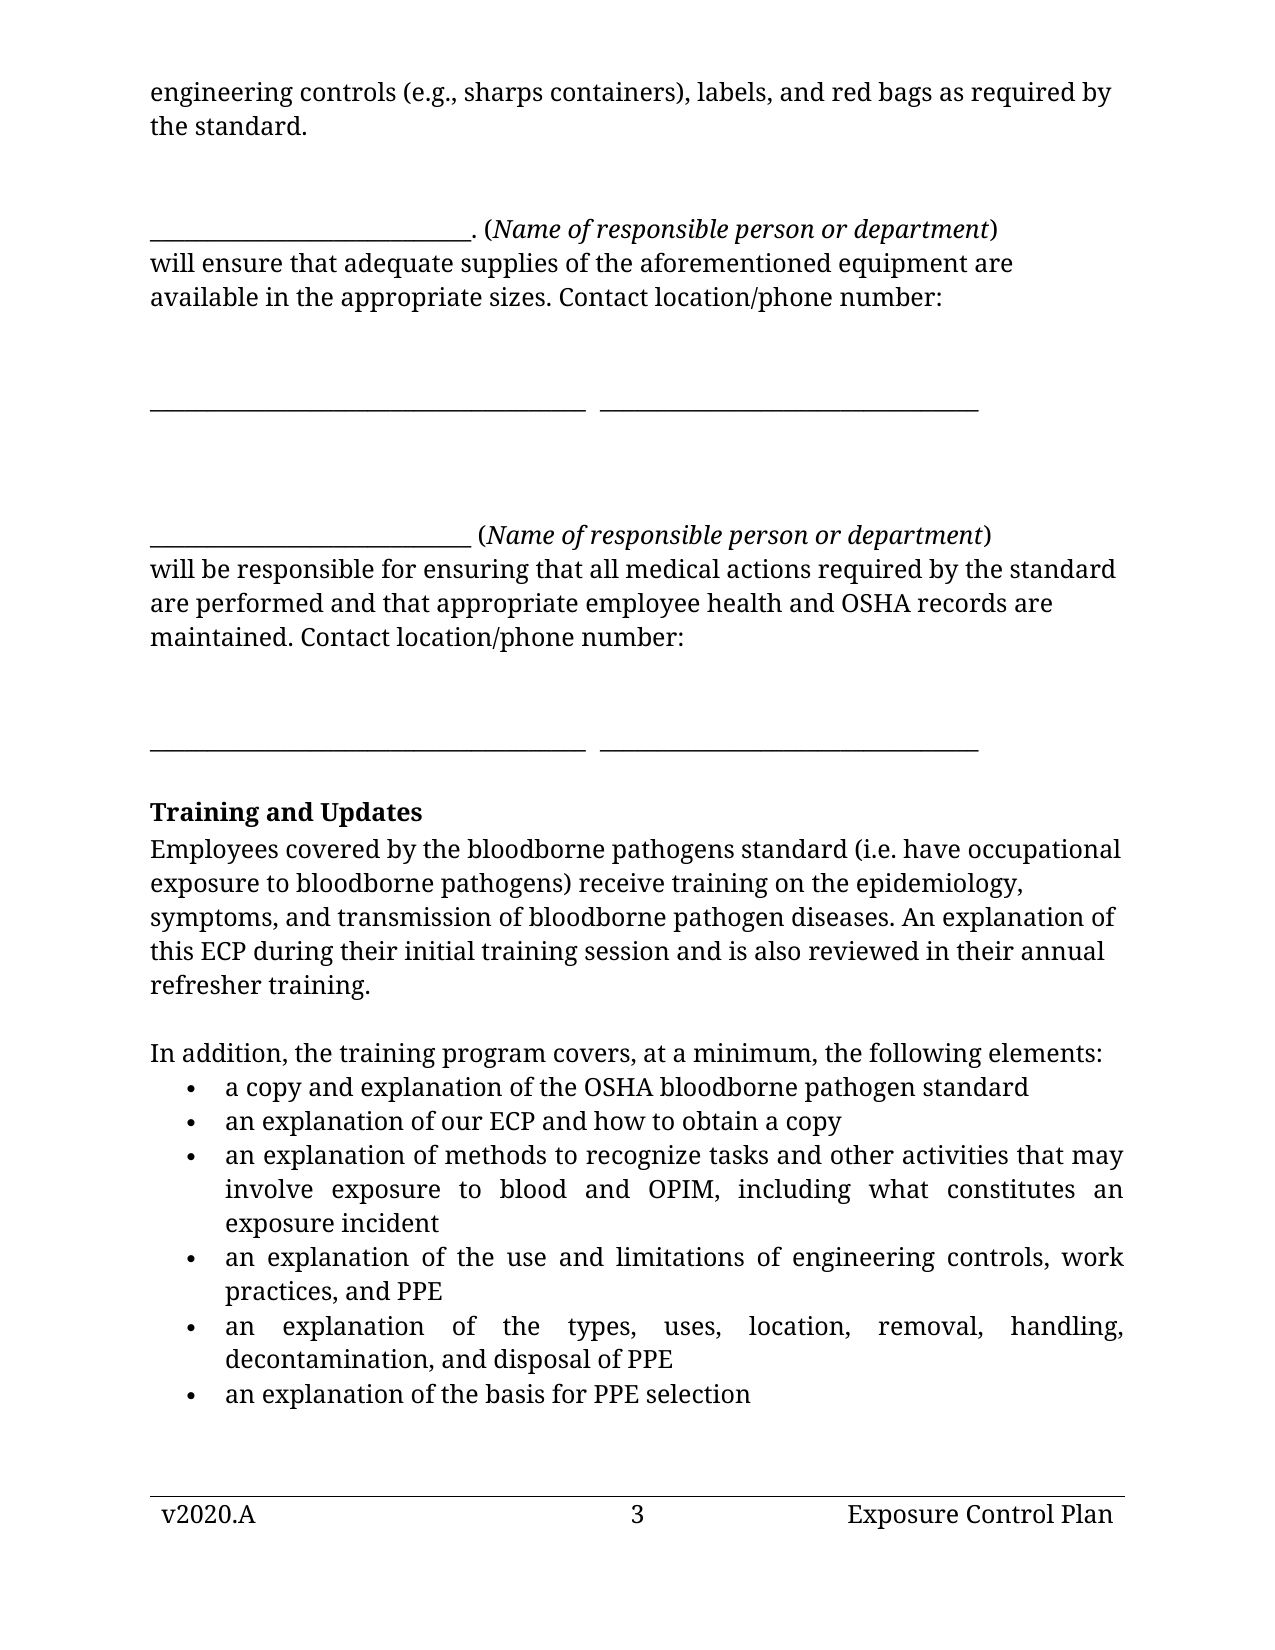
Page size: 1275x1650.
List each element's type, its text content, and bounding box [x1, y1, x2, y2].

subtitle Training and Updates [150, 794, 1125, 828]
text In addition, the training program covers, at a minimum, the following elements: [150, 1036, 1125, 1070]
list an explanation of the basis for PPE selection [187, 1376, 1125, 1410]
list an explanation of the use and limitations of engineering controls, work practices, and PPE [187, 1240, 1125, 1308]
text ______________________________________ _________________________________ [150, 722, 1125, 756]
list an explanation of our ECP and how to obtain a copy [187, 1104, 1125, 1138]
text ____________________________ (Name of responsible person or department) will be responsible for ensuring that all medical actions required by the standard are performed and that appropriate employee health and OSHA records are maintained. Contact location/phone number: [150, 518, 1125, 654]
list an explanation of methods to recognize tasks and other activities that may involve exposure to blood and OPIM, including what constitutes an exposure incident [187, 1138, 1125, 1240]
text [150, 75, 1125, 143]
text ____________________________. (Name of responsible person or department) will ensure that adequate supplies of the aforementioned equipment are available in the appropriate sizes. Contact location/phone number: [150, 211, 1125, 313]
text Employees covered by the bloodborne pathogens standard (i.e. have occupational exposure to bloodborne pathogens) receive training on the epidemiology, symptoms, and transmission of bloodborne pathogen diseases. An explanation of this ECP during their initial training session and is also reviewed in their annual refresher training. [150, 831, 1125, 1002]
list an explanation of the types, uses, location, removal, handling, decontamination, and disposal of PPE [187, 1308, 1125, 1376]
text ______________________________________ _________________________________ [150, 382, 1125, 416]
list a copy and explanation of the OSHA bloodborne pathogen standard [187, 1070, 1125, 1104]
